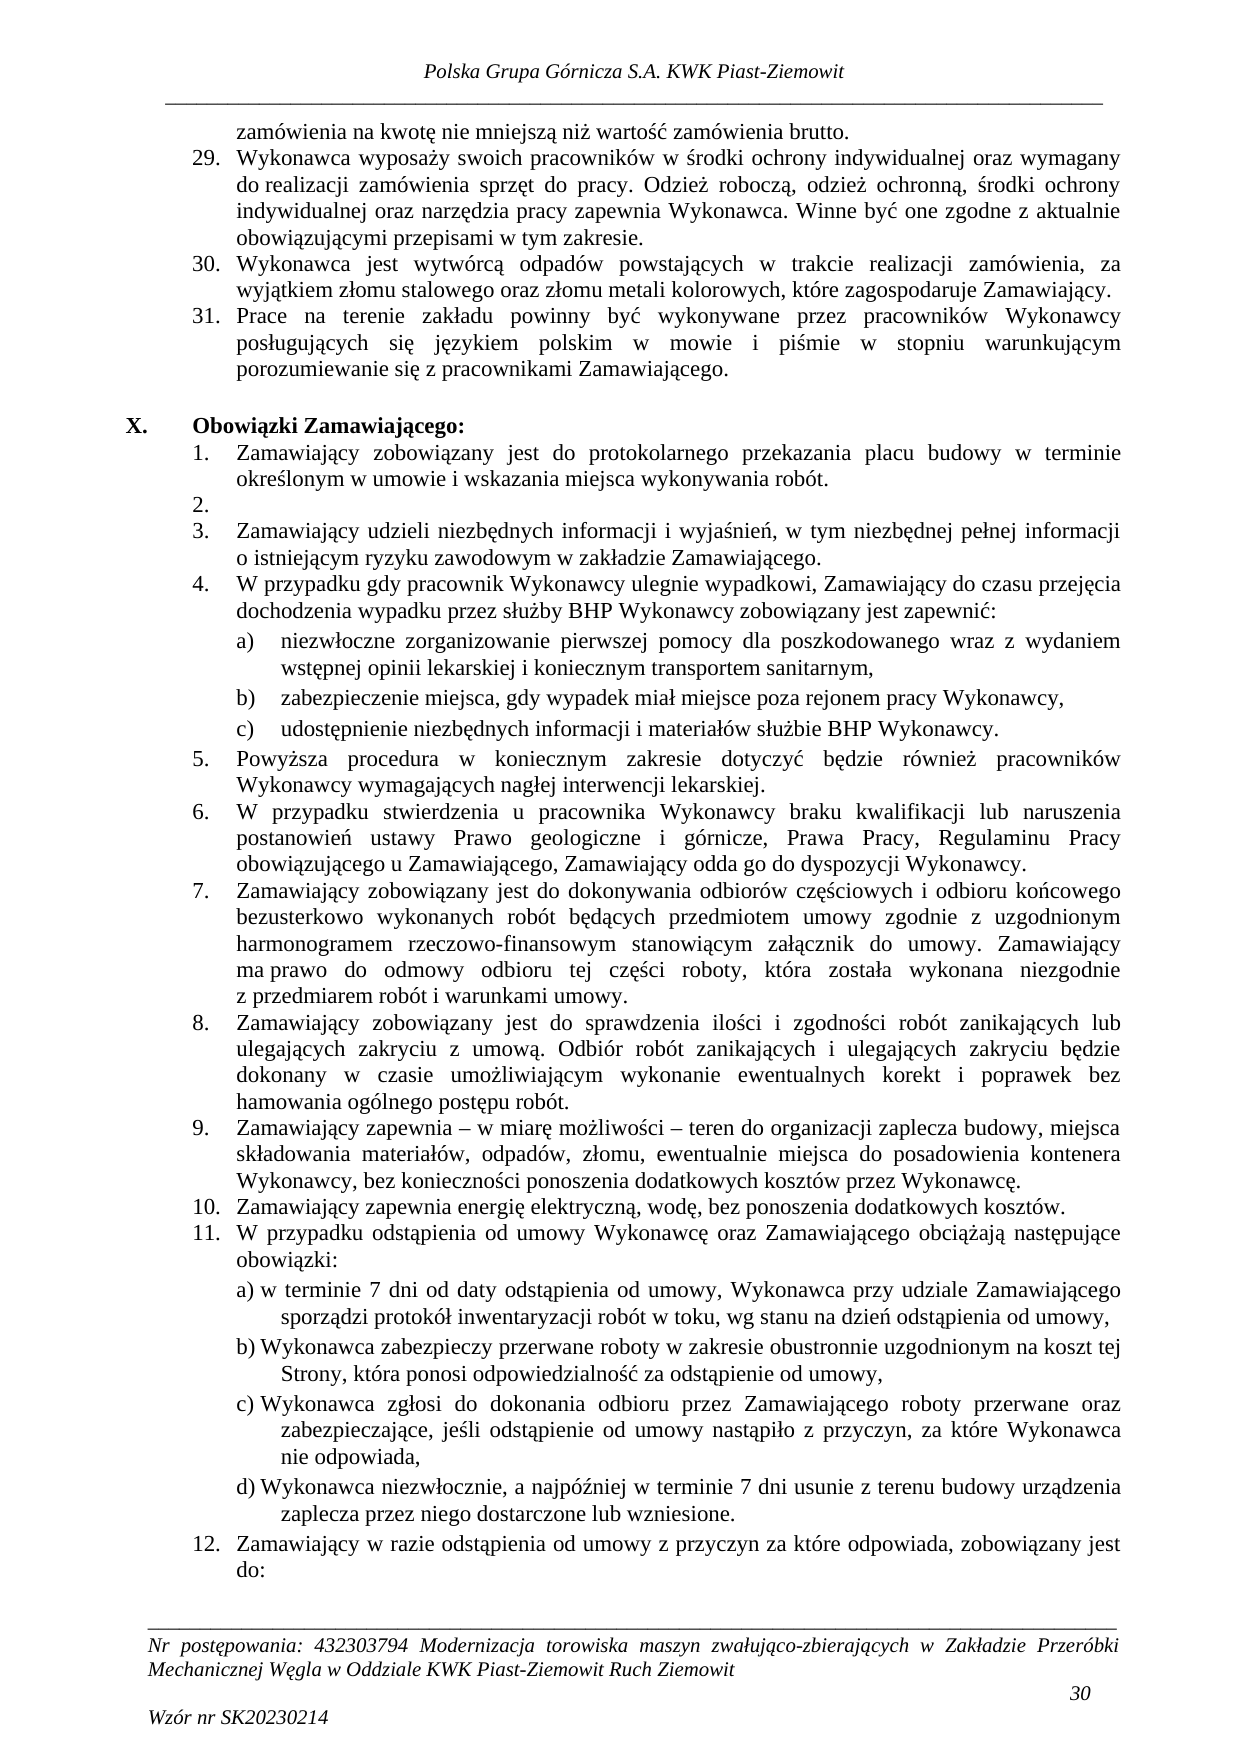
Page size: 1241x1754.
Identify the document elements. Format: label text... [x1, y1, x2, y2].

list w terminie 7 dni od daty odstąpienia od umowy, Wykonawca przy udziale Zamawiającego sporządzi protokół inwentaryzacji robót w toku, wg stanu na dzień odstąpienia od umowy, [236, 1276, 1122, 1329]
list Wykonawca niezwłocznie, a najpóźniej w terminie 7 dni usunie z terenu budowy urządzenia zaplecza przez niego dostarczone lub wzniesione. [236, 1473, 1122, 1526]
list Wykonawca jest wytwórcą odpadów powstających w trakcie realizacji zamówienia, za wyjątkiem złomu stalowego oraz złomu metali kolorowych, które zagospodaruje Zamawiający. [192, 250, 1122, 303]
list Zamawiający zapewnia energię elektryczną, wodę, bez ponoszenia dodatkowych kosztów. [192, 1193, 1122, 1219]
list W przypadku odstąpienia od umowy Wykonawcę oraz Zamawiającego obciążają następujące obowiązki: [192, 1219, 1122, 1272]
list zabezpieczenie miejsca, gdy wypadek miał miejsce poza rejonem pracy Wykonawcy, [236, 684, 1122, 710]
list Wykonawca zabezpieczy przerwane roboty w zakresie obustronnie uzgodnionym na koszt tej Strony, która ponosi odpowiedzialność za odstąpienie od umowy, [236, 1333, 1122, 1386]
list Prace na terenie zakładu powinny być wykonywane przez pracowników Wykonawcy posługujących się językiem polskim w mowie i piśmie w stopniu warunkującym porozumiewanie się z pracownikami Zamawiającego. [192, 303, 1122, 382]
list W przypadku stwierdzenia u pracownika Wykonawcy braku kwalifikacji lub naruszenia postanowień ustawy Prawo geologiczne i górnicze, Prawa Pracy, Regulaminu Pracy obowiązującego u Zamawiającego, Zamawiający odda go do dyspozycji Wykonawcy. [192, 798, 1122, 877]
list W przypadku gdy pracownik Wykonawcy ulegnie wypadkowi, Zamawiający do czasu przejęcia dochodzenia wypadku przez służby BHP Wykonawcy zobowiązany jest zapewnić: [192, 570, 1122, 623]
list Wykonawca wyposaży swoich pracowników w środki ochrony indywidualnej oraz wymagany do realizacji zamówienia sprzęt do pracy. Odzież roboczą, odzież ochronną, środki ochrony indywidualnej oraz narzędzia pracy zapewnia Wykonawca. Winne być one zgodne z aktualnie obowiązującymi przepisami w tym zakresie. [192, 144, 1122, 250]
list Zamawiający zapewnia – w miarę możliwości – teren do organizacji zaplecza budowy, miejsca składowania materiałów, odpadów, złomu, ewentualnie miejsca do posadowienia kontenera Wykonawcy, bez konieczności ponoszenia dodatkowych kosztów przez Wykonawcę. [192, 1114, 1122, 1193]
list Zamawiający zobowiązany jest do sprawdzenia ilości i zgodności robót zanikających lub ulegających zakryciu z umową. Odbiór robót zanikających i ulegających zakryciu będzie dokonany w czasie umożliwiającym wykonanie ewentualnych korekt i poprawek bez hamowania ogólnego postępu robót. [192, 1009, 1122, 1114]
list Zamawiający w razie odstąpienia od umowy z przyczyn za które odpowiada, zobowiązany jest do: [192, 1530, 1122, 1583]
list Zamawiający udzieli niezbędnych informacji i wyjaśnień, w tym niezbędnej pełnej informacji o istniejącym ryzyku zawodowym w zakładzie Zamawiającego. [192, 518, 1122, 570]
list Zamawiający zobowiązany jest do protokolarnego przekazania placu budowy w terminie określonym w umowie i wskazania miejsca wykonywania robót. [192, 438, 1122, 491]
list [192, 118, 1122, 144]
list udostępnienie niezbędnych informacji i materiałów służbie BHP Wykonawcy. [236, 714, 1122, 741]
list Obowiązki Zamawiającego: [148, 412, 1122, 438]
list Powyższa procedura w koniecznym zakresie dotyczyć będzie również pracowników Wykonawcy wymagających nagłej interwencji lekarskiej. [192, 745, 1122, 798]
list niezwłoczne zorganizowanie pierwszej pomocy dla poszkodowanego wraz z wydaniem wstępnej opinii lekarskiej i koniecznym transportem sanitarnym, [236, 627, 1122, 680]
list Zamawiający zobowiązany jest do dokonywania odbiorów częściowych i odbioru końcowego bezusterkowo wykonanych robót będących przedmiotem umowy zgodnie z uzgodnionym harmonogramem rzeczowo-finansowym stanowiącym załącznik do umowy. Zamawiający ma prawo do odmowy odbioru tej części roboty, która została wykonana niezgodnie z przedmiarem robót i warunkami umowy. [192, 877, 1122, 1009]
list Wykonawca zgłosi do dokonania odbioru przez Zamawiającego roboty przerwane oraz zabezpieczające, jeśli odstąpienie od umowy nastąpiło z przyczyn, za które Wykonawca nie odpowiada, [236, 1390, 1122, 1469]
